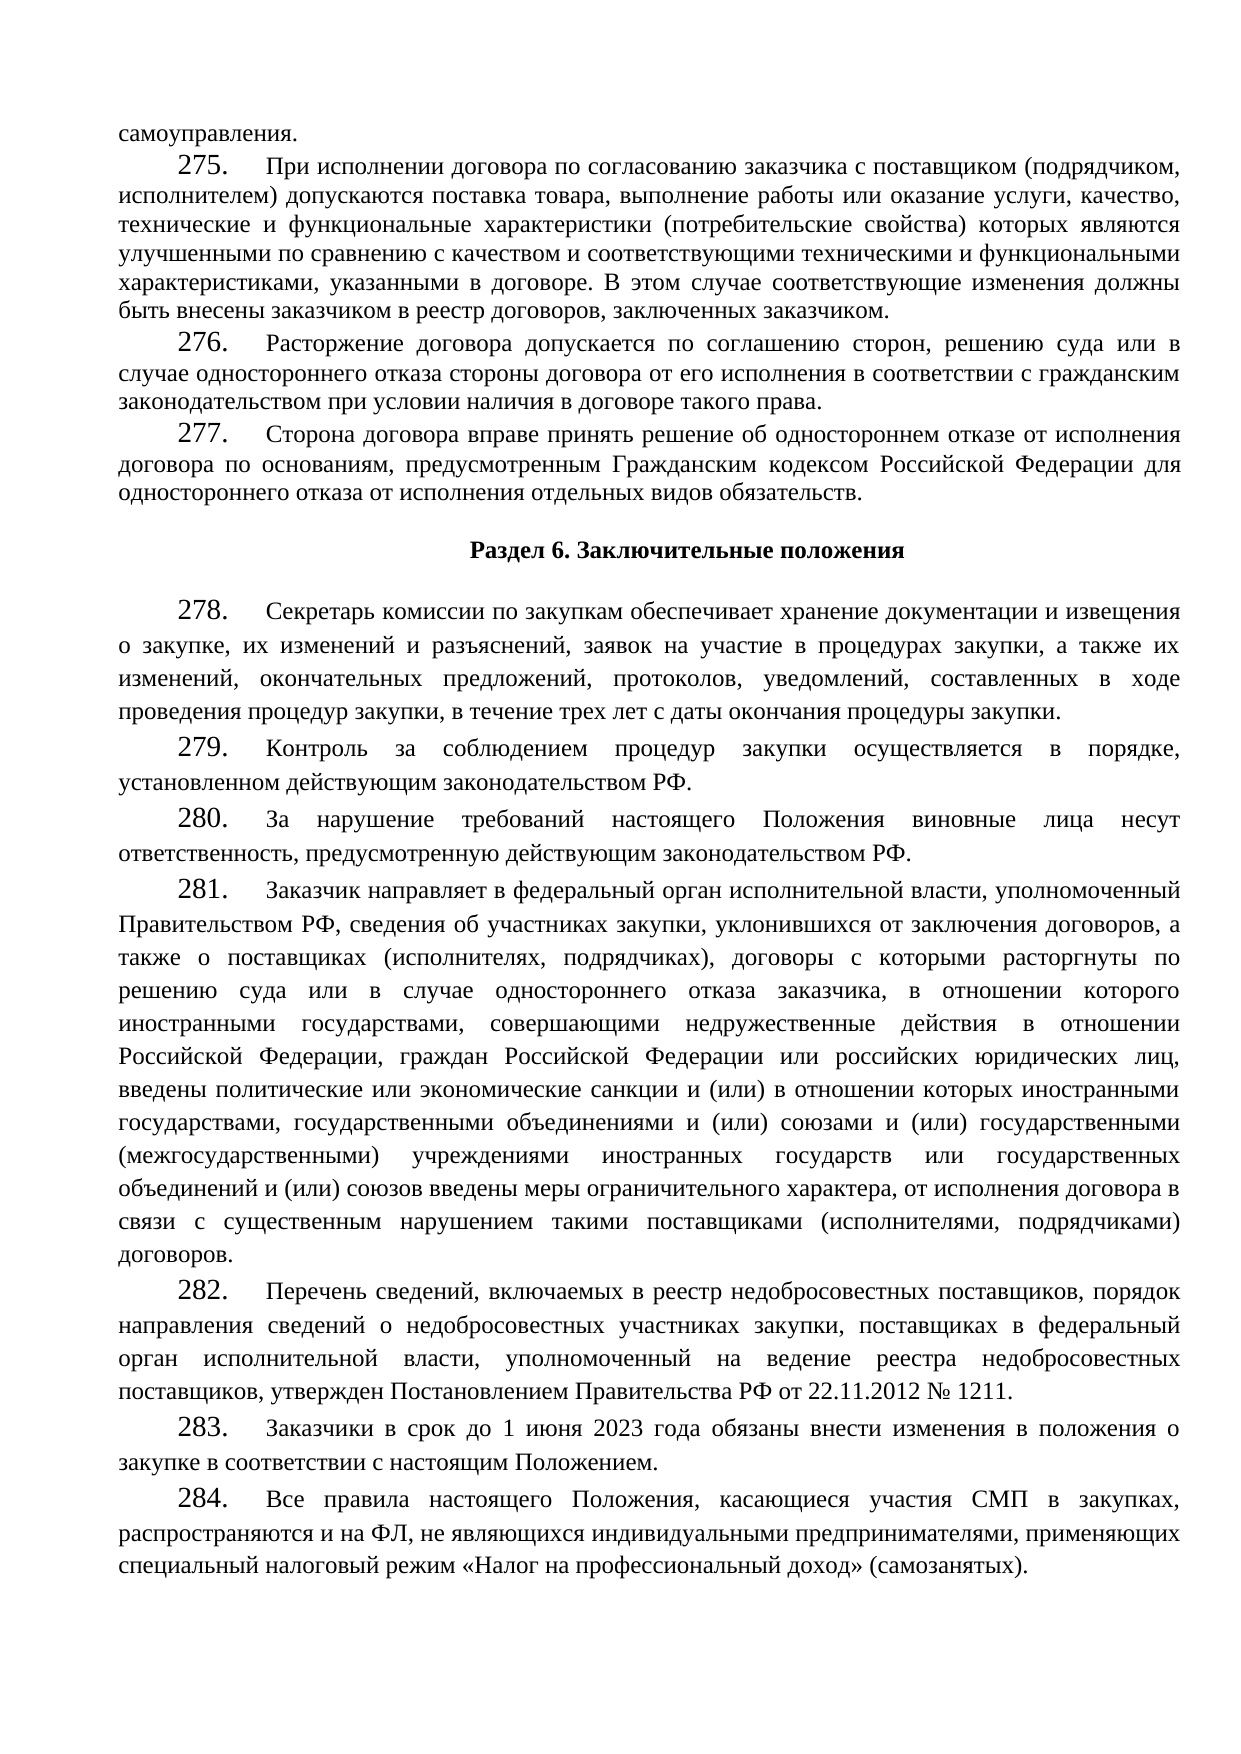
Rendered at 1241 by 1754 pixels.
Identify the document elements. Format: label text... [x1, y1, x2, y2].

list Контроль за соблюдением процедур закупки осуществляется в порядке, установленном действующим законодательством РФ. [118, 729, 1181, 796]
list Заказчики в срок до 1 июня 2023 года обязаны внести изменения в положения о закупке в соответствии с настоящим Положением. [118, 1409, 1181, 1476]
list Все правила настоящего Положения, касающиеся участия СМП в закупках, распространяются и на ФЛ, не являющихся индивидуальными предпринимателями, применяющих специальный налоговый режим «Налог на профессиональный доход» (самозанятых). [118, 1480, 1181, 1579]
list Заказчик направляет в федеральный орган исполнительной власти, уполномоченный Правительством РФ, сведения об участниках закупки, уклонившихся от заключения договоров, а также о поставщиках (исполнителях, подрядчиках), договоры с которыми расторгнуты по решению суда или в случае одностороннего отказа заказчика, в отношении которого иностранными государствами, совершающими недружественные действия в отношении Российской Федерации, граждан Российской Федерации или российских юридических лиц, введены политические или экономические санкции и (или) в отношении которых иностранными государствами, государственными объединениями и (или) союзами и (или) государственными (межгосударственными) учреждениями иностранных государств или государственных объединений и (или) союзов введены меры ограничительного характера, от исполнения договора в связи с существенным нарушением такими поставщиками (исполнителями, подрядчиками) договоров. [118, 871, 1181, 1268]
list Сторона договора вправе принять решение об одностороннем отказе от исполнения договора по основаниям, предусмотренным Гражданским кодексом Российской Федерации для одностороннего отказа от исполнения отдельных видов обязательств. [118, 415, 1181, 506]
list За нарушение требований настоящего Положения виновные лица несут ответственность, предусмотренную действующим законодательством РФ. [118, 800, 1181, 867]
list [118, 118, 1181, 147]
list Перечень сведений, включаемых в реестр недобросовестных поставщиков, порядок направления сведений о недобросовестных участниках закупки, поставщиках в федеральный орган исполнительной власти, уполномоченный на ведение реестра недобросовестных поставщиков, утвержден Постановлением Правительства РФ от 22.11.2012 № 1211. [118, 1272, 1181, 1405]
list Расторжение договора допускается по соглашению сторон, решению суда или в случае одностороннего отказа стороны договора от его исполнения в соответствии с гражданским законодательством при условии наличия в договоре такого права. [118, 324, 1181, 415]
text Раздел 6. Заключительные положения [118, 535, 1181, 564]
list При исполнении договора по согласованию заказчика с поставщиком (подрядчиком, исполнителем) допускаются поставка товара, выполнение работы или оказание услуги, качество, технические и функциональные характеристики (потребительские свойства) которых являются улучшенными по сравнению с качеством и соответствующими техническими и функциональными характеристиками, указанными в договоре. В этом случае соответствующие изменения должны быть внесены заказчиком в реестр договоров, заключенных заказчиком. [118, 147, 1181, 324]
list Секретарь комиссии по закупкам обеспечивает хранение документации и извещения о закупке, их изменений и разъяснений, заявок на участие в процедурах закупки, а также их изменений, окончательных предложений, протоколов, уведомлений, составленных в ходе проведения процедур закупки, в течение трех лет с даты окончания процедуры закупки. [118, 592, 1181, 725]
